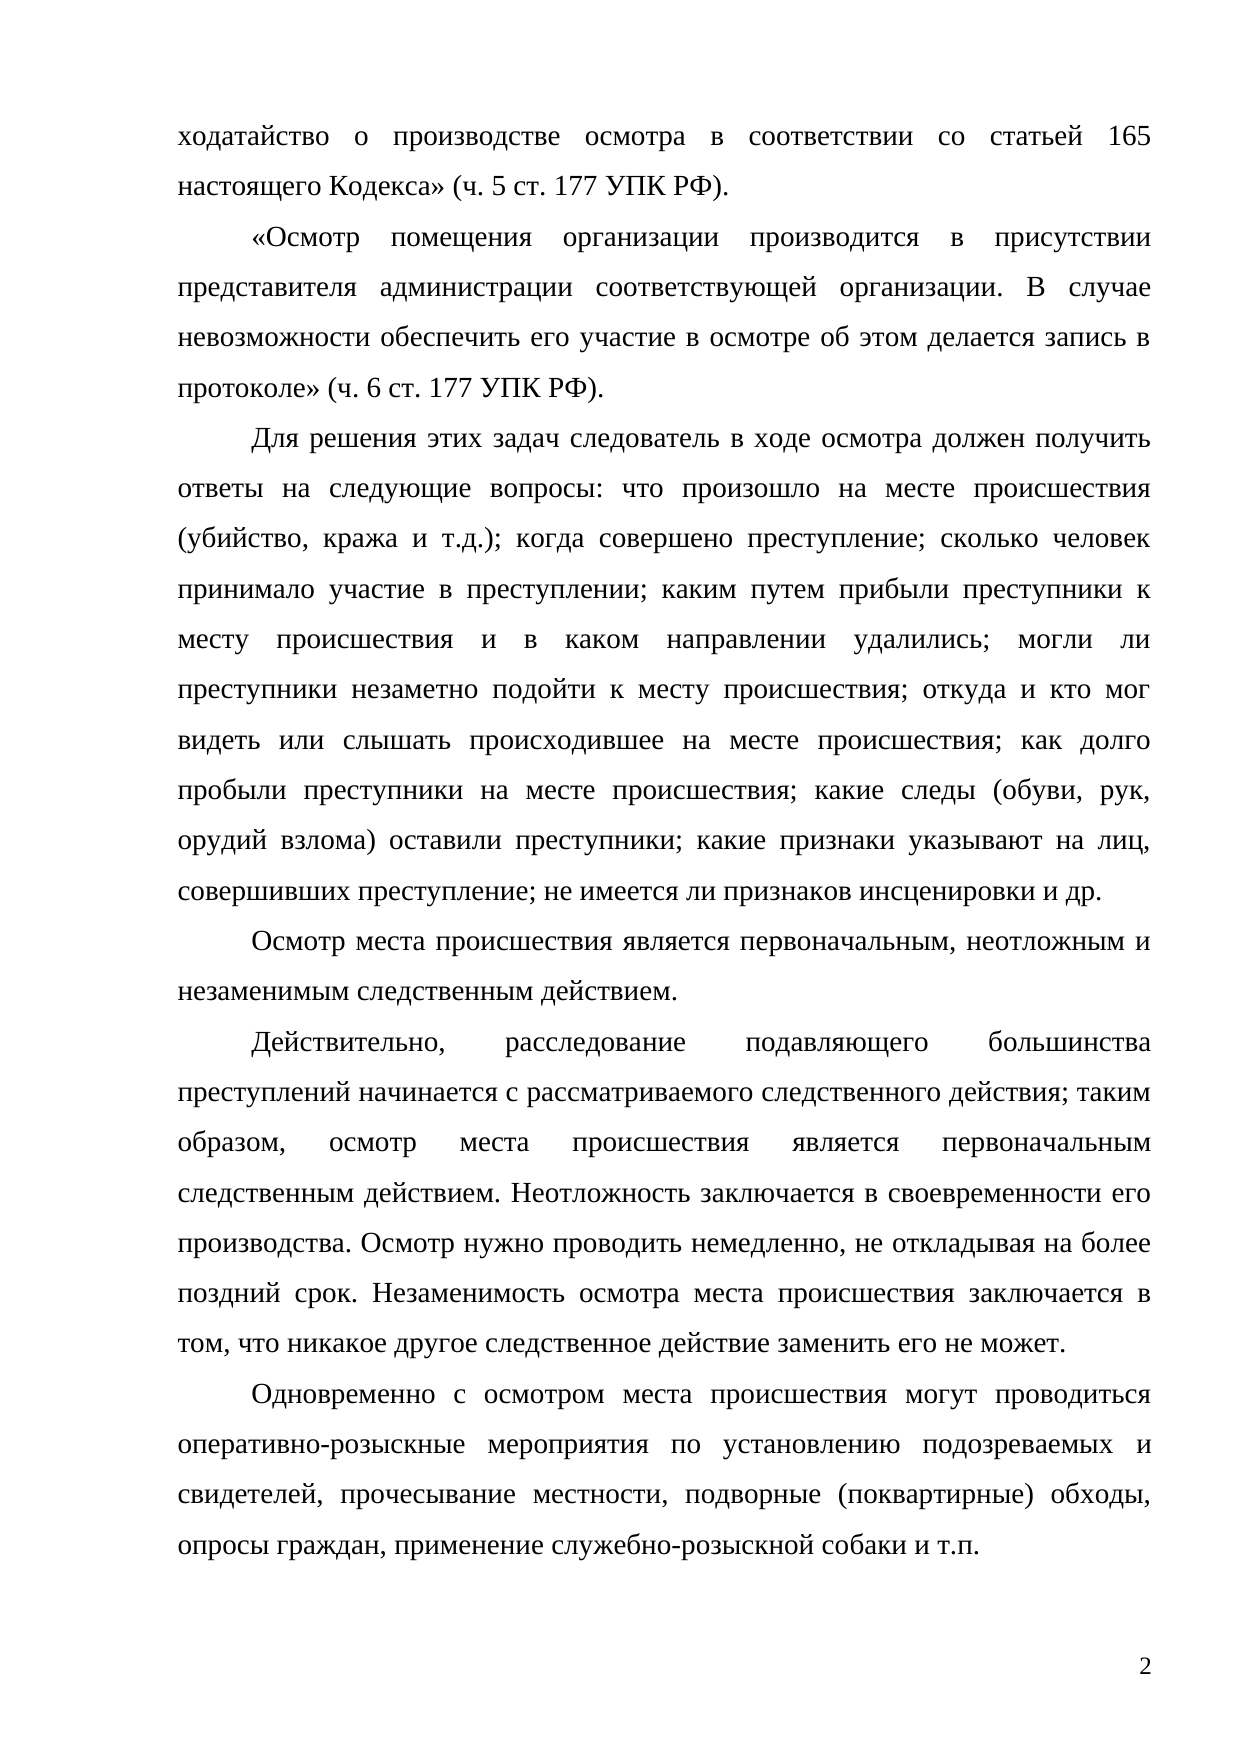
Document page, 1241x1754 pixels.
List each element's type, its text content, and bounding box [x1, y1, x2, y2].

text Осмотр места происшествия является первоначальным, неотложным и незаменимым следственным действием. [177, 923, 1152, 1007]
text «Осмотр помещения организации производится в присутствии представителя администрации соответствующей организации. В случае невозможности обеспечить его участие в осмотре об этом делается запись в протоколе» (ч. 6 ст. 177 УПК РФ). [177, 219, 1152, 403]
text Действительно, расследование подавляющего большинства преступлений начинается с рассматриваемого следственного действия; таким образом, осмотр места происшествия является первоначальным следственным действием. Неотложность заключается в своевременности его производства. Осмотр нужно проводить немедленно, не откладывая на более поздний срок. Незаменимость осмотра места происшествия заключается в том, что никакое другое следственное действие заменить его не может. [177, 1024, 1152, 1359]
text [177, 118, 1152, 202]
text Одновременно с осмотром места происшествия могут проводиться оперативно-розыскные мероприятия по установлению подозреваемых и свидетелей, прочесывание местности, подворные (поквартирные) обходы, опросы граждан, применение служебно-розыскной собаки и т.п. [177, 1376, 1152, 1560]
text Для решения этих задач следователь в ходе осмотра должен получить ответы на следующие вопросы: что произошло на месте происшествия (убийство, кража и т.д.); когда совершено преступление; сколько человек принимало участие в преступлении; каким путем прибыли преступники к месту происшествия и в каком направлении удалились; могли ли преступники незаметно подойти к месту происшествия; откуда и кто мог видеть или слышать происходившее на месте происшествия; как долго пробыли преступники на месте происшествия; какие следы (обуви, рук, орудий взлома) оставили преступники; какие признаки указывают на лиц, совершивших преступление; не имеется ли признаков инсценировки и др. [177, 420, 1152, 906]
